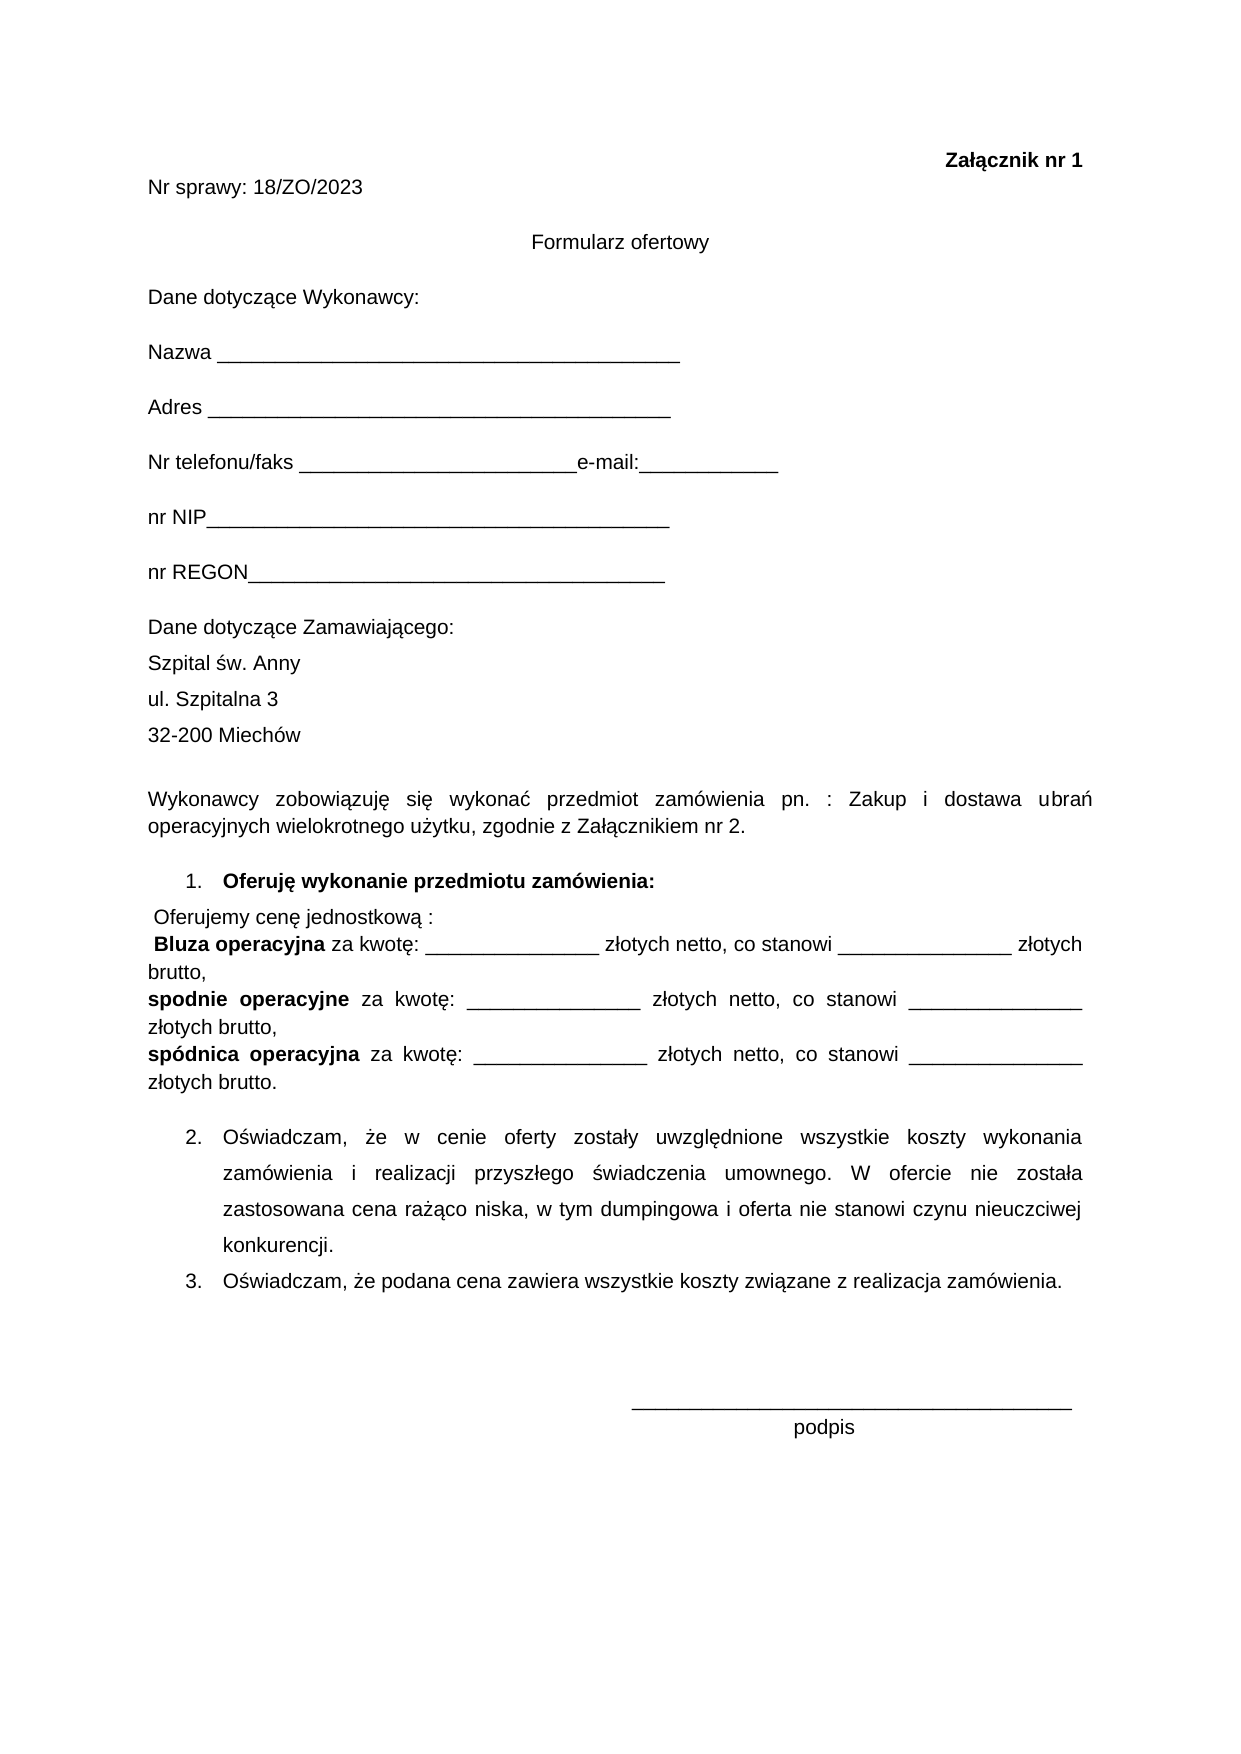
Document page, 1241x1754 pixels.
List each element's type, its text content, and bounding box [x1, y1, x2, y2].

list Oferujemy cenę jednostkową : [148, 905, 1083, 929]
text Formularz ofertowy [148, 230, 1093, 254]
list podpis [223, 1414, 1093, 1438]
text Nr sprawy: 18/ZO/2023 [148, 175, 1093, 199]
text Nr telefonu/faks ________________________e-mail:____________ [148, 450, 1093, 474]
text Szpital św. Anny [148, 651, 1093, 675]
list Oświadczam, że w cenie oferty zostały uwzględnione wszystkie koszty wykonania zamówienia i realizacji przyszłego świadczenia umownego. W ofercie nie została zastosowana cena rażąco niska, w tym dumpingowa i oferta nie stanowi czynu nieuczciwej konkurencji. [185, 1125, 1083, 1257]
list Oświadczam, że podana cena zawiera wszystkie koszty związane z realizacja zamówienia. [185, 1268, 1083, 1292]
text nr REGON____________________________________ [148, 560, 1093, 584]
list spódnica operacyjna za kwotę: _______________ złotych netto, co stanowi _______________ złotych brutto. [148, 1042, 1083, 1094]
list Bluza operacyjna za kwotę: _______________ złotych netto, co stanowi _______________ złotych brutto, [148, 932, 1083, 984]
text Dane dotyczące Zamawiającego: [148, 615, 1093, 639]
list Oferuję wykonanie przedmiotu zamówienia: [185, 869, 1083, 893]
text Dane dotyczące Wykonawcy: [148, 285, 1093, 309]
list ______________________________________ [223, 1387, 1093, 1411]
text nr NIP________________________________________ [148, 505, 1093, 529]
text Adres ________________________________________ [148, 395, 1093, 419]
text Nazwa ________________________________________ [148, 340, 1093, 364]
text ul. Szpitalna 3 [148, 687, 1093, 711]
text Załącznik nr 1 [148, 148, 1093, 172]
list spodnie operacyjne za kwotę: _______________ złotych netto, co stanowi _______________ złotych brutto, [148, 987, 1083, 1039]
text 32-200 Miechów [148, 723, 1093, 747]
text Wykonawcy zobowiązuję się wykonać przedmiot zamówienia pn. : Zakup i dostawa ubrań operacyjnych wielokrotnego użytku, zgodnie z Załącznikiem nr 2. [148, 786, 1093, 838]
